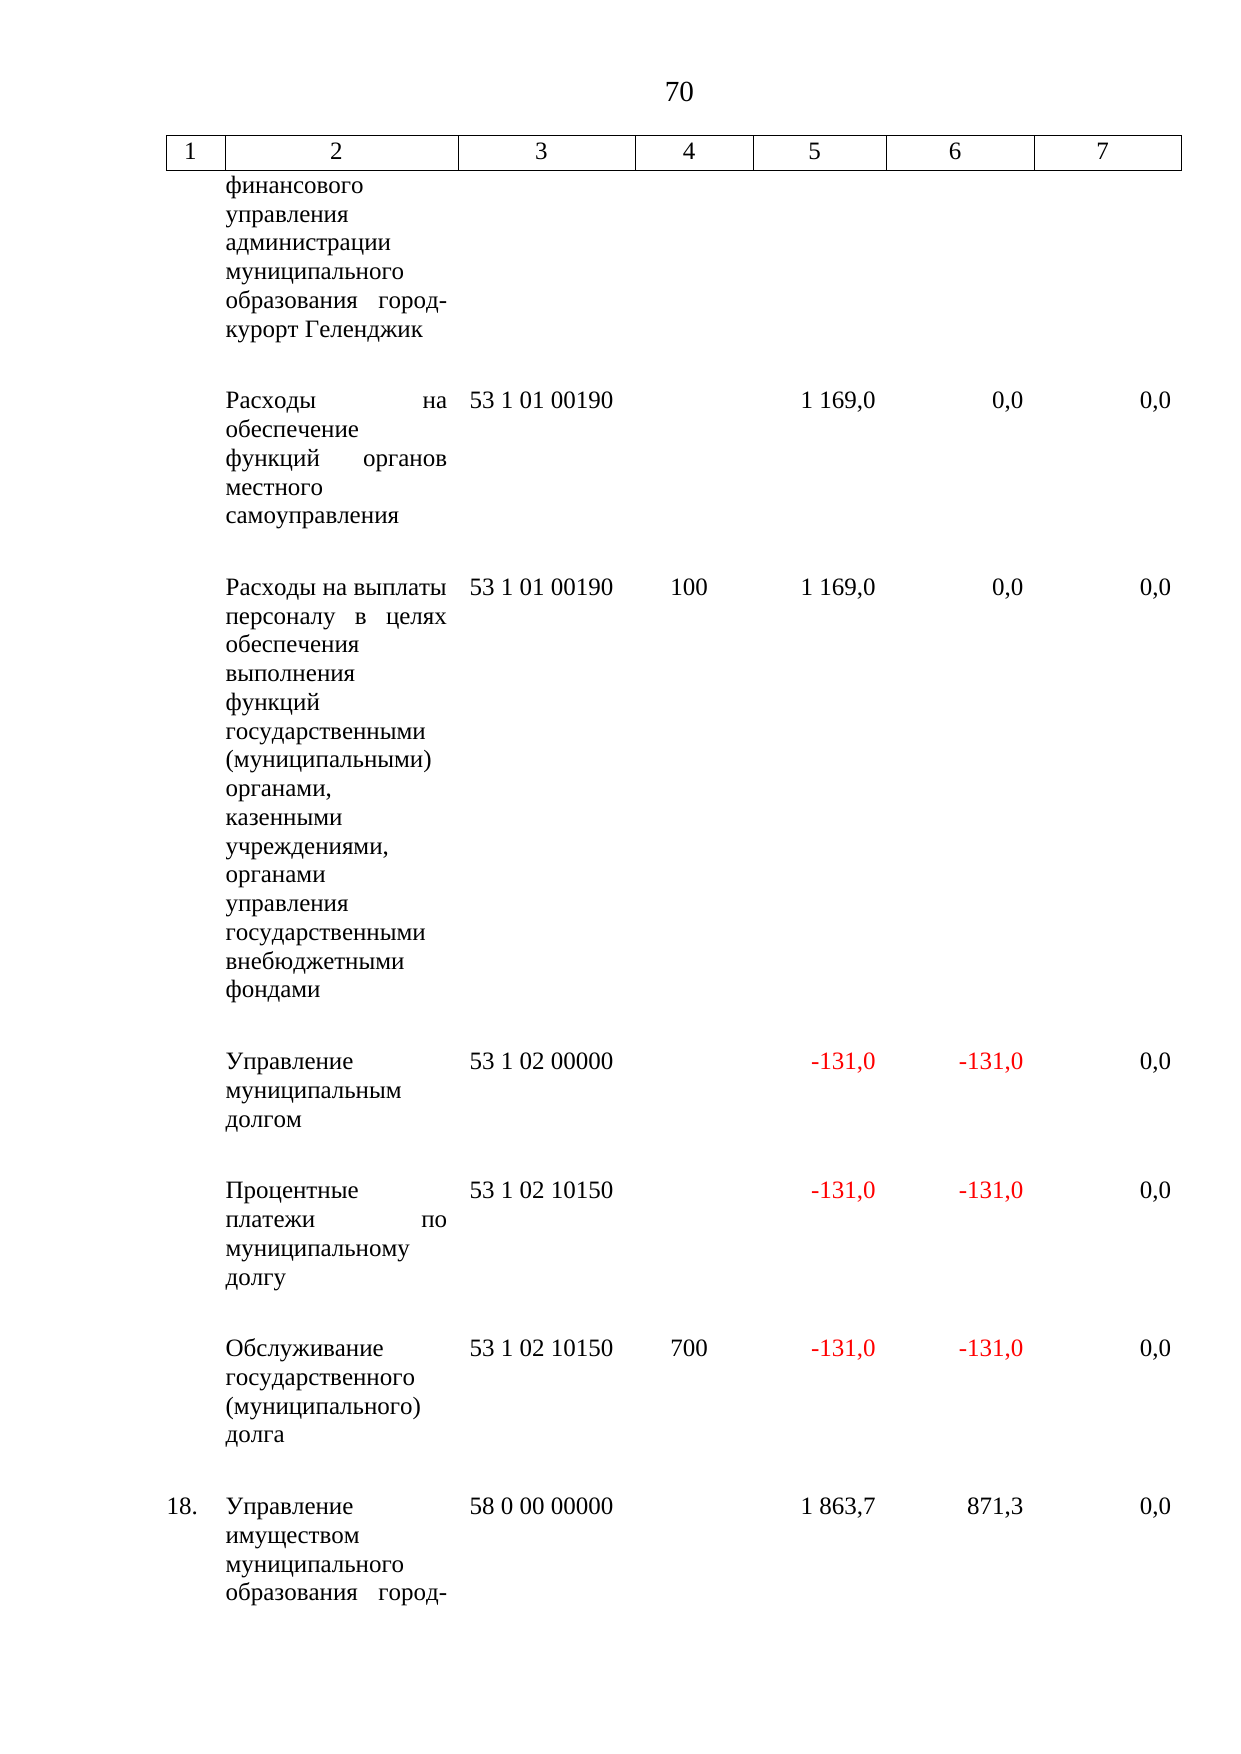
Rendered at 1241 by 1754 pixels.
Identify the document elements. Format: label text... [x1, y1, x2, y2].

table_header 2 [226, 136, 458, 170]
table_header 3 [459, 136, 635, 170]
table_header 5 [754, 136, 886, 170]
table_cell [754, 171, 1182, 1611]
table_header 7 [1035, 136, 1181, 170]
table_header 6 [887, 136, 1034, 170]
table_header 1 [167, 136, 225, 170]
table_header 4 [636, 136, 753, 170]
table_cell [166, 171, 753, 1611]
